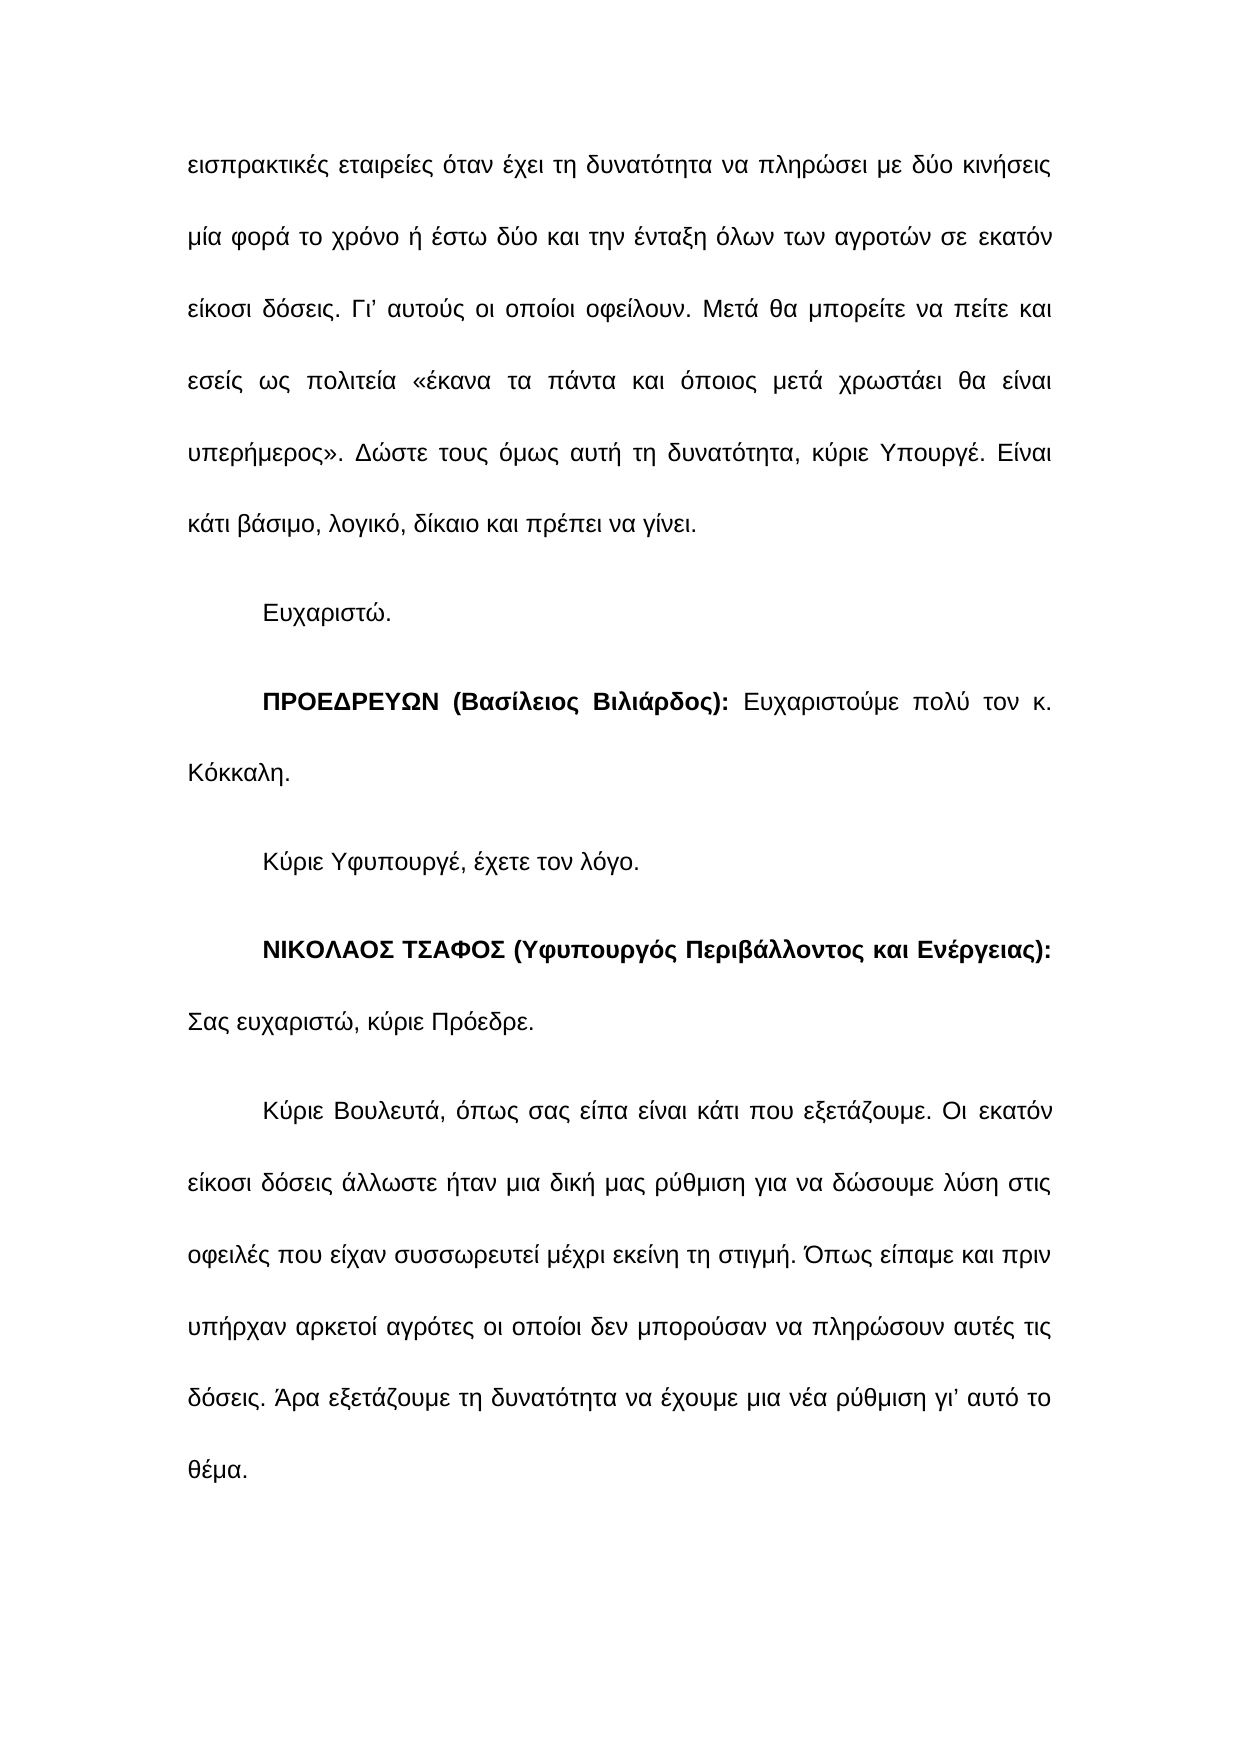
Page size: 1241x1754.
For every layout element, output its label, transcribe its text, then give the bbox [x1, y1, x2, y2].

text Ευχαριστώ. [187, 598, 1053, 627]
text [187, 150, 1053, 538]
text Κύριε Υφυπουργέ, έχετε τον λόγο. [187, 847, 1053, 876]
text ΠΡΟΕΔΡΕΥΩΝ (Βασίλειος Βιλιάρδος): Ευχαριστούμε πολύ τον κ. Κόκκαλη. [187, 686, 1053, 787]
text Κύριε Βουλευτά, όπως σας είπα είναι κάτι που εξετάζουμε. Οι εκατόν είκοσι δόσεις άλλωστε ήταν μια δική μας ρύθμιση για να δώσουμε λύση στις οφειλές που είχαν συσσωρευτεί μέχρι εκείνη τη στιγμή. Όπως είπαμε και πριν υπήρχαν αρκετοί αγρότες οι οποίοι δεν μπορούσαν να πληρώσουν αυτές τις δόσεις. Άρα εξετάζουμε τη δυνατότητα να έχουμε μια νέα ρύθμιση γι’ αυτό το θέμα. [187, 1096, 1053, 1484]
text ΝΙΚΟΛΑΟΣ ΤΣΑΦΟΣ (Υφυπουργός Περιβάλλοντος και Ενέργειας): Σας ευχαριστώ, κύριε Πρόεδρε. [187, 935, 1053, 1036]
